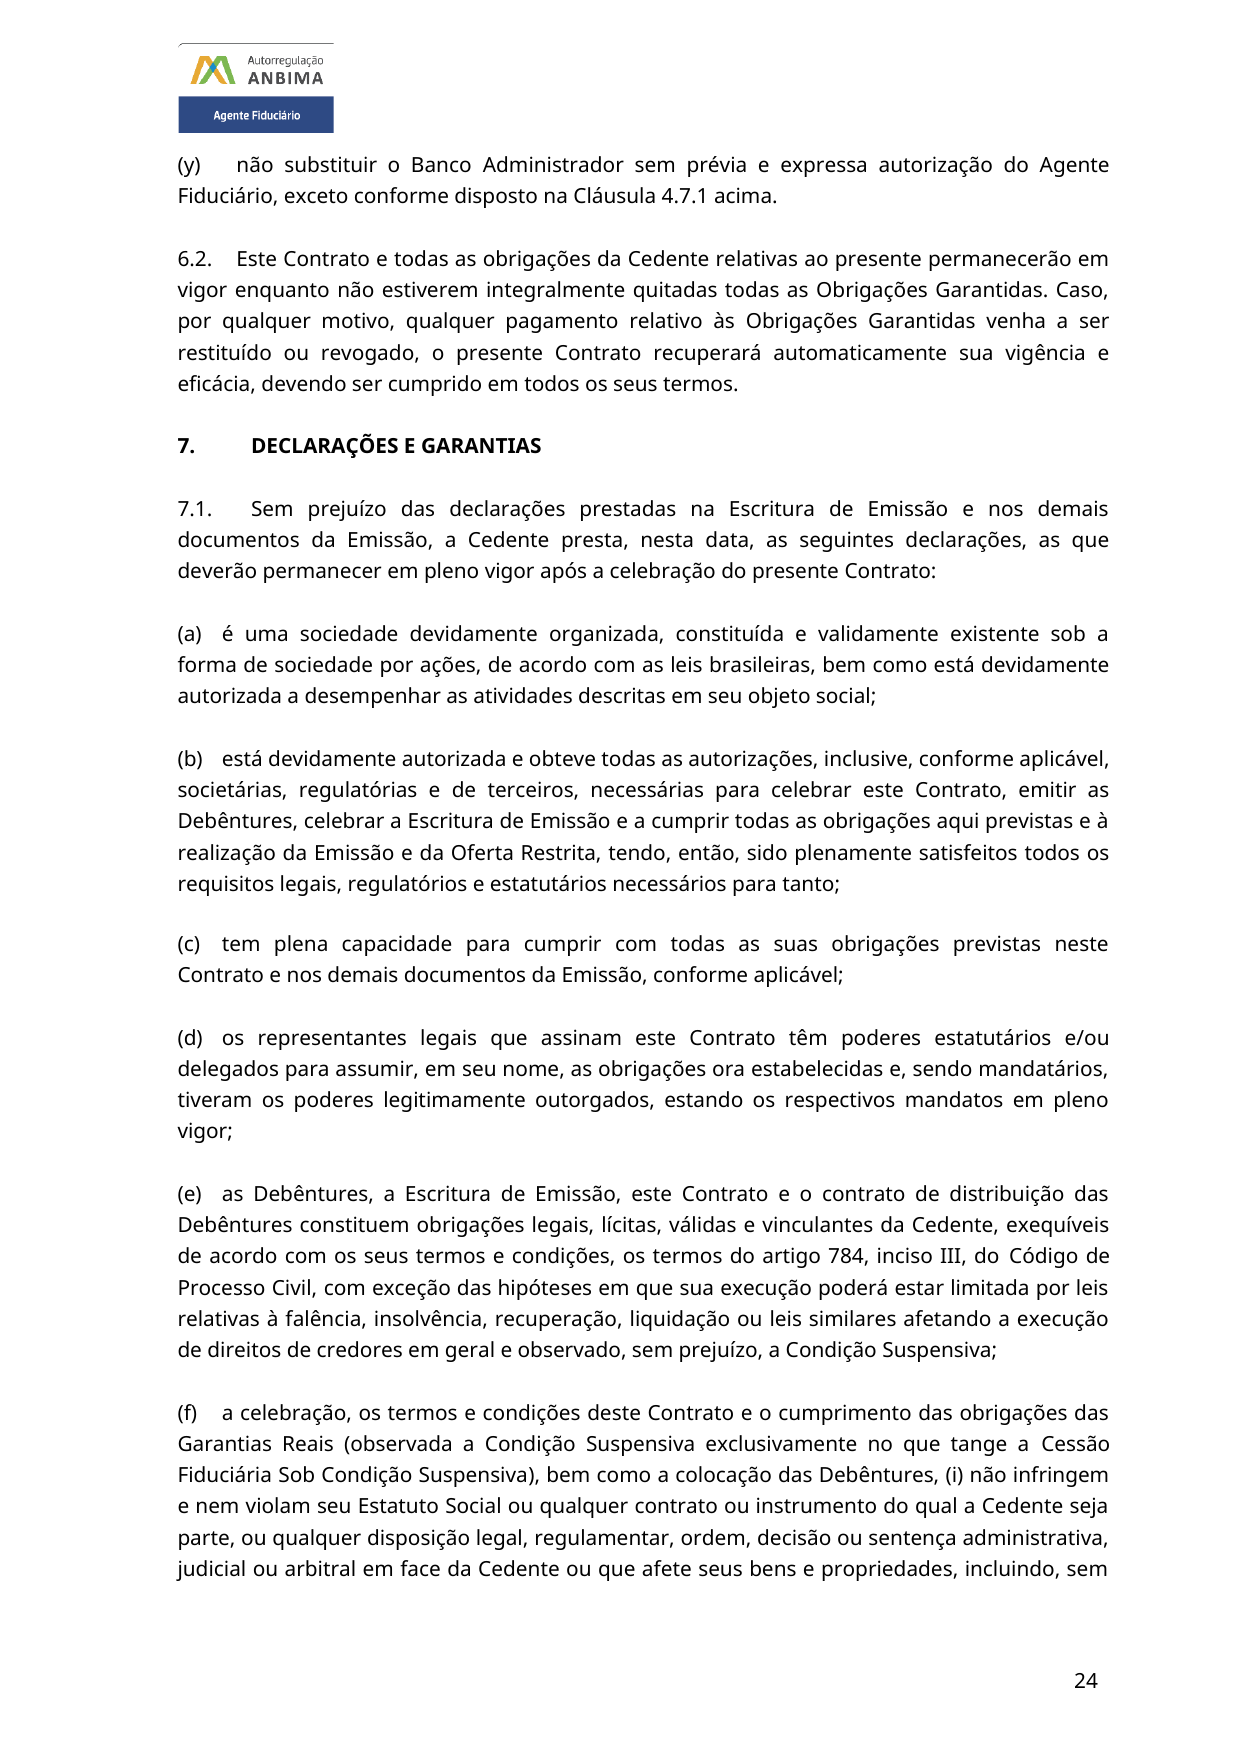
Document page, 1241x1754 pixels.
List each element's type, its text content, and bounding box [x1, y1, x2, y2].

list os representantes legais que assinam este Contrato têm poderes estatutários e/ou delegados para assumir, em seu nome, as obrigações ora estabelecidas e, sendo mandatários, tiveram os poderes legitimamente outorgados, estando os respectivos mandatos em pleno vigor; [177, 1020, 1110, 1145]
list é uma sociedade devidamente organizada, constituída e validamente existente sob a forma de sociedade por ações, de acordo com as leis brasileiras, bem como está devidamente autorizada a desempenhar as atividades descritas em seu objeto social; [177, 616, 1110, 710]
list está devidamente autorizada e obteve todas as autorizações, inclusive, conforme aplicável, societárias, regulatórias e de terceiros, necessárias para celebrar este Contrato, emitir as Debêntures, celebrar a Escritura de Emissão e a cumprir todas as obrigações aqui previstas e à realização da Emissão e da Oferta Restrita, tendo, então, sido plenamente satisfeitos todos os requisitos legais, regulatórios e estatutários necessários para tanto; [177, 741, 1110, 898]
text 7. DECLARAÇÕES E GARANTIAS [177, 429, 1110, 460]
list não substituir o Banco Administrador sem prévia e expressa autorização do Agente Fiduciário, exceto conforme disposto na Cláusula 4.7.1 acima. [177, 148, 1110, 210]
picture [177, 43, 334, 131]
list tem plena capacidade para cumprir com todas as suas obrigações previstas neste Contrato e nos demais documentos da Emissão, conforme aplicável; [177, 926, 1110, 989]
text 7.1. Sem prejuízo das declarações prestadas na Escritura de Emissão e nos demais documentos da Emissão, a Cedente presta, nesta data, as seguintes declarações, as que deverão permanecer em pleno vigor após a celebração do presente Contrato: [177, 491, 1110, 585]
list as Debêntures, a Escritura de Emissão, este Contrato e o contrato de distribuição das Debêntures constituem obrigações legais, lícitas, válidas e vinculantes da Cedente, exequíveis de acordo com os seus termos e condições, os termos do artigo 784, inciso III, do Código de Processo Civil, com exceção das hipóteses em que sua execução poderá estar limitada por leis relativas à falência, insolvência, recuperação, liquidação ou leis similares afetando a execução de direitos de credores em geral e observado, sem prejuízo, a Condição Suspensiva; [177, 1176, 1110, 1364]
text 6.2. Este Contrato e todas as obrigações da Cedente relativas ao presente permanecerão em vigor enquanto não estiverem integralmente quitadas todas as Obrigações Garantidas. Caso, por qualquer motivo, qualquer pagamento relativo às Obrigações Garantidas venha a ser restituído ou revogado, o presente Contrato recuperará automaticamente sua vigência e eficácia, devendo ser cumprido em todos os seus termos. [177, 241, 1110, 398]
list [177, 1395, 1110, 1582]
